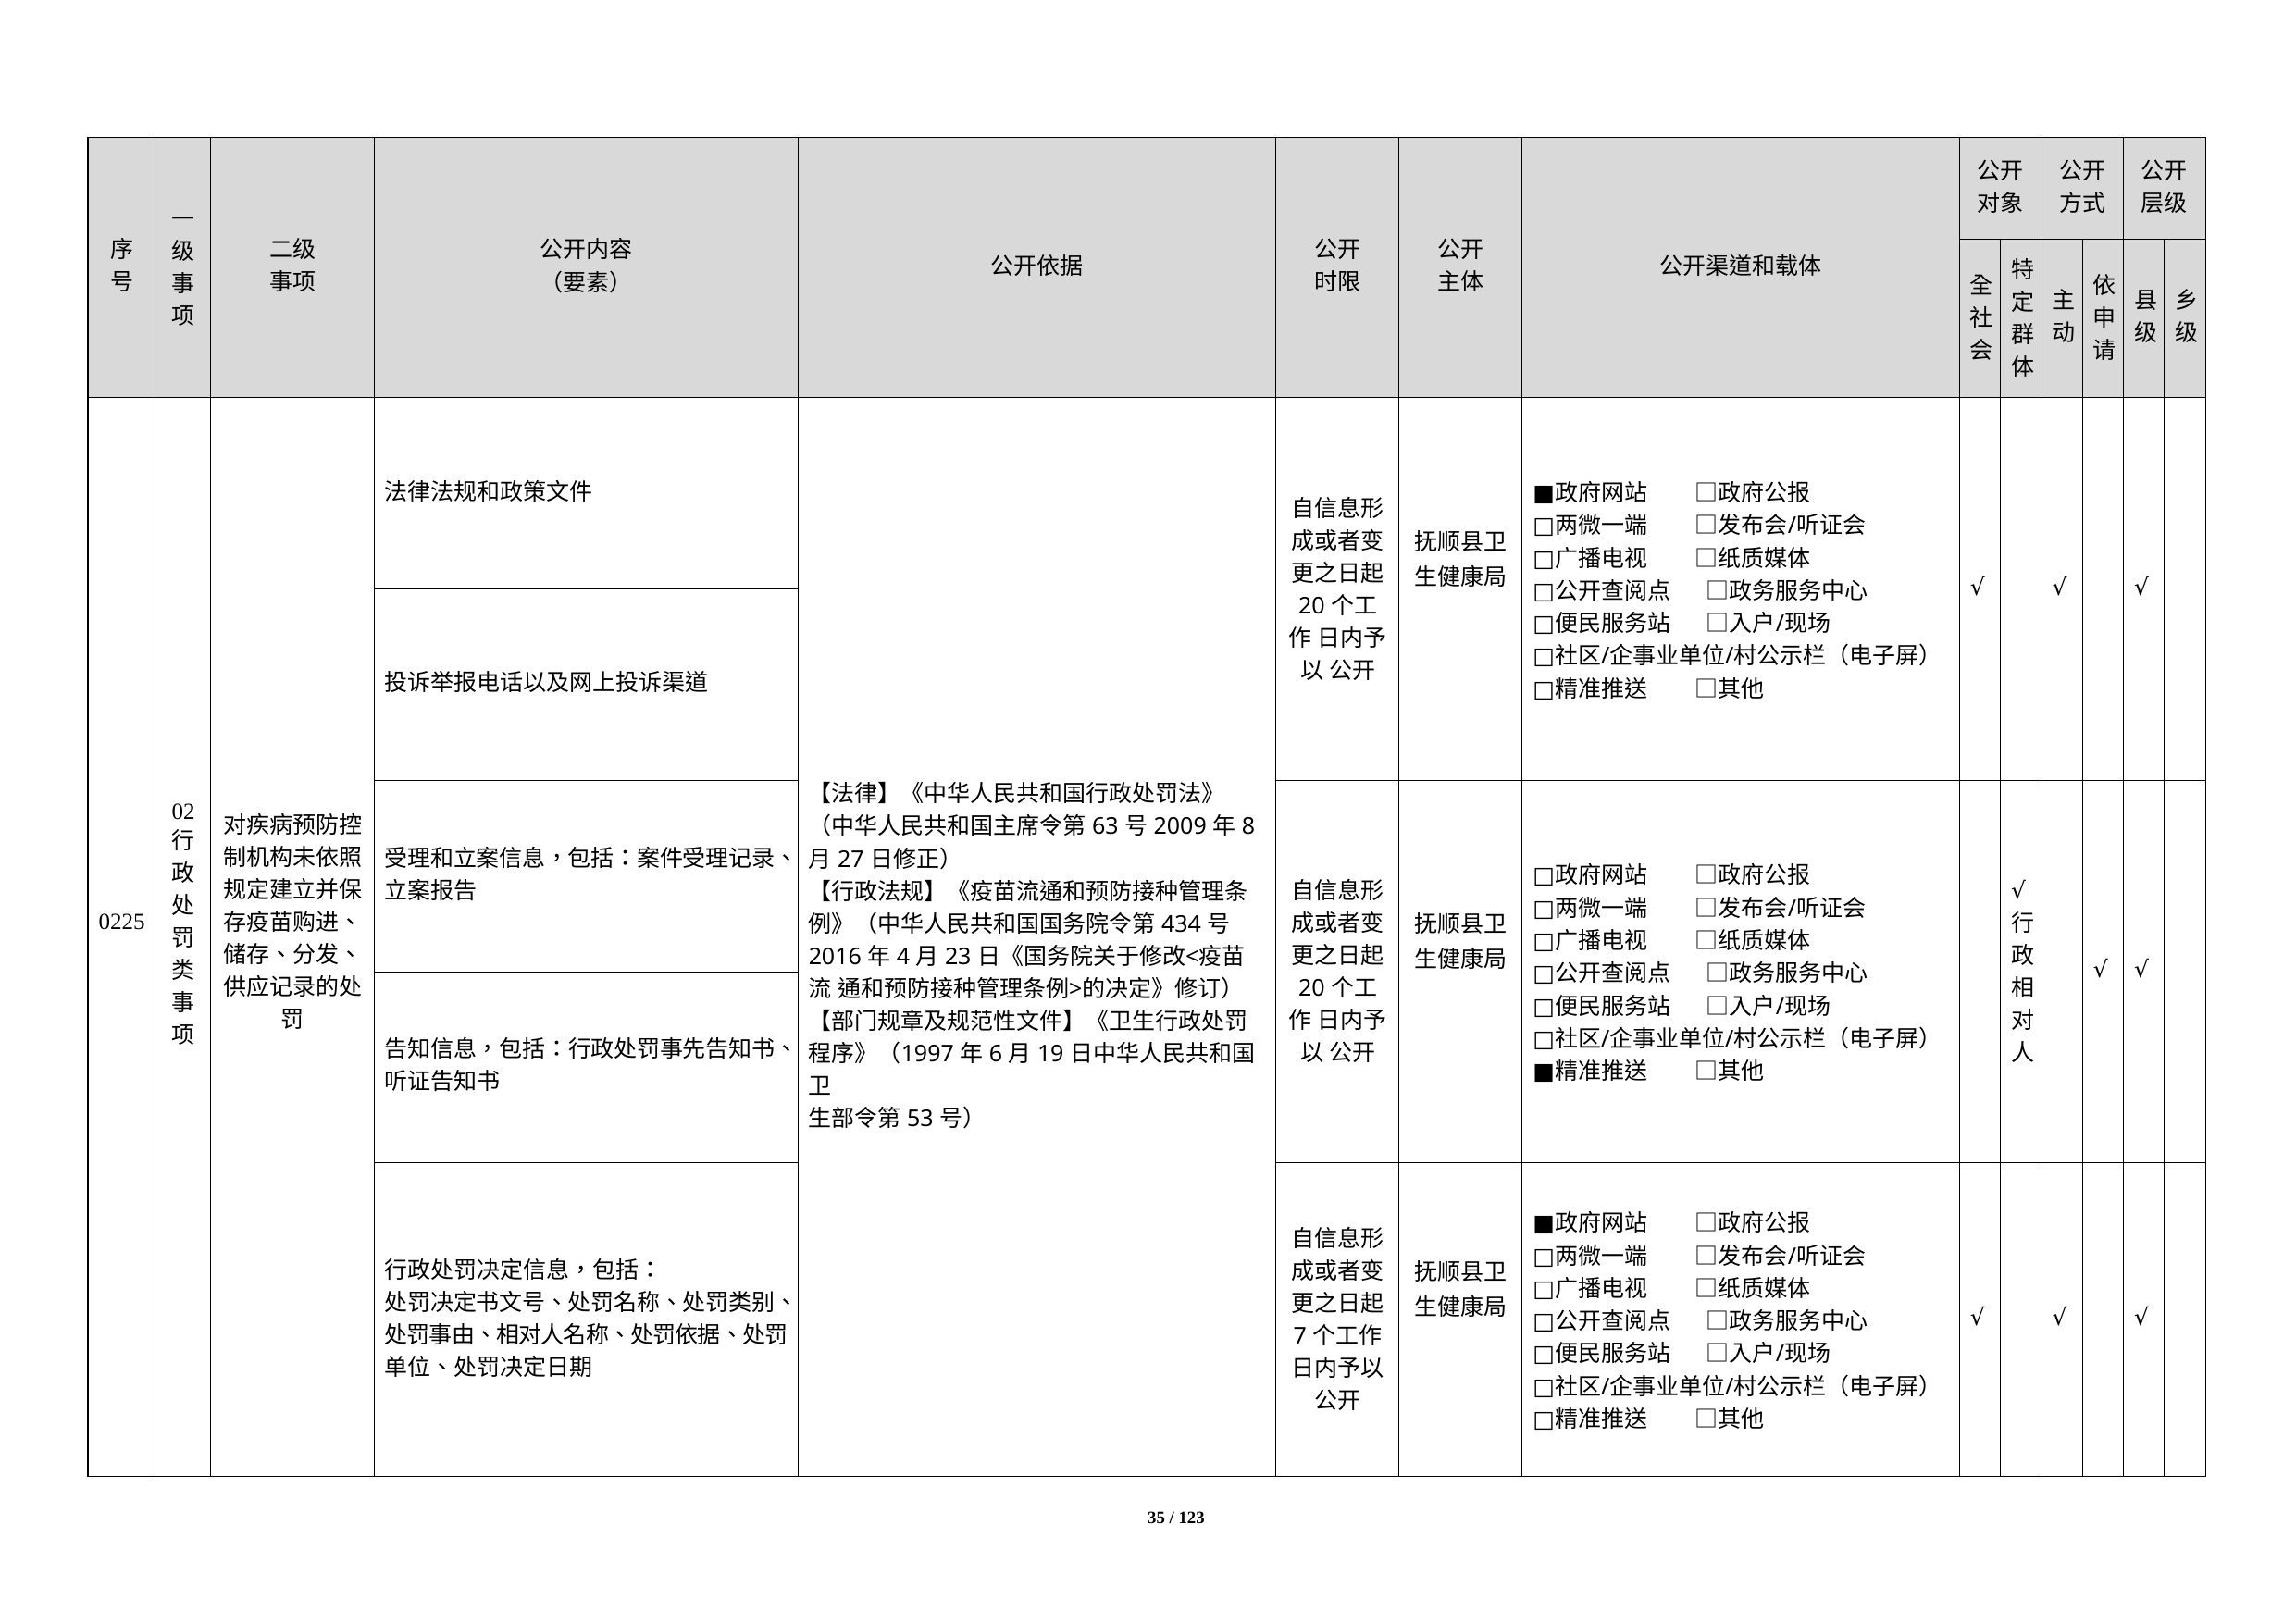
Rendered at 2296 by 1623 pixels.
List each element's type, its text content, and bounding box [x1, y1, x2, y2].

table_cell [2001, 1163, 2042, 1476]
table_header 二级 事项 [211, 138, 374, 397]
table_cell √ 行 政 相 对 人 [2001, 781, 2042, 1162]
table_cell [2165, 398, 2205, 780]
table_cell √ [2124, 1163, 2164, 1476]
table_cell 受理和立案信息，包括：案件受理记录、 立案报告 [375, 781, 798, 971]
table_header 公开 时限 [1276, 138, 1398, 397]
table_cell 主 动 [2042, 240, 2082, 397]
table_cell 02 行 政 处 罚 类 事 项 [155, 398, 210, 1476]
table_cell 投诉举报电话以及网上投诉渠道 [375, 589, 798, 780]
table_cell [2001, 398, 2042, 780]
table_cell √ [2042, 398, 2082, 780]
table_header 公开 方式 [2042, 138, 2123, 239]
table_header 公开 主体 [1399, 138, 1521, 397]
table_cell [2165, 1163, 2205, 1476]
table_header 公开 对象 [1960, 138, 2042, 239]
table_cell 自信息形 成或者变 更之日起 7 个工作 日内予以 公开 [1276, 1163, 1398, 1476]
table_cell 0225 [89, 398, 155, 1476]
table_cell [2042, 781, 2082, 1162]
table_cell □政府网站 □政府公报 □两微一端 □发布会/听证会 □广播电视 □纸质媒体 □公开查阅点 □政务服务中心 □便民服务站 □入户/现场 □社区/企事业单位/村公示栏（电子屏） ■精准推送 □其他 [1522, 781, 1959, 1162]
table_cell 特 定 群 体 [2001, 240, 2042, 397]
table_cell [2083, 1163, 2123, 1476]
table_cell 全 社 会 [1960, 240, 2000, 397]
table_cell [1960, 781, 2000, 1162]
table_cell 乡 级 [2165, 240, 2205, 397]
table_header 序 号 [89, 138, 155, 397]
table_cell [1522, 398, 1959, 780]
table_cell √ [1960, 398, 2000, 780]
table_cell √ [1960, 1163, 2000, 1476]
table_cell 对疾病预防控 制机构未依照 规定建立并保 存疫苗购进、 储存、分发、 供应记录的处 罚 [211, 398, 374, 1476]
table_cell 依 申 请 [2083, 240, 2123, 397]
table_header 公开渠道和载体 [1522, 138, 1959, 397]
table_cell 抚顺县卫生健康局 [1399, 1163, 1521, 1476]
table_cell 自信息形 成或者变 更之日起 20 个工作 日内予以 公开 [1276, 398, 1398, 780]
table_header 一 级 事 项 [155, 138, 210, 397]
table_cell √ [2124, 398, 2164, 780]
table_cell 法律法规和政策文件 [375, 398, 798, 588]
table_cell 抚顺县卫生健康局 [1399, 781, 1521, 1162]
table_cell 抚顺县卫生健康局 [1399, 398, 1521, 780]
table_header 公开依据 [799, 138, 1275, 397]
table_header 公开 层级 [2124, 138, 2205, 239]
table_cell 县 级 [2124, 240, 2164, 397]
table_cell 告知信息，包括：行政处罚事先告知书、 听证告知书 [375, 973, 798, 1162]
table_cell 行政处罚决定信息，包括： 处罚决定书文号、处罚名称、处罚类别、 处罚事由、相对人名称、处罚依据、处罚 单位、处罚决定日期 [375, 1163, 798, 1476]
table_header 公开内容 （要素） [375, 138, 798, 397]
table_cell [2165, 781, 2205, 1162]
table_cell √ [2124, 781, 2164, 1162]
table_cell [1522, 1163, 1959, 1476]
table_cell √ [2083, 781, 2123, 1162]
table_cell √ [2042, 1163, 2082, 1476]
table_cell [2083, 398, 2123, 780]
table_cell 自信息形 成或者变 更之日起 20 个工作 日内予以 公开 [1276, 781, 1398, 1162]
